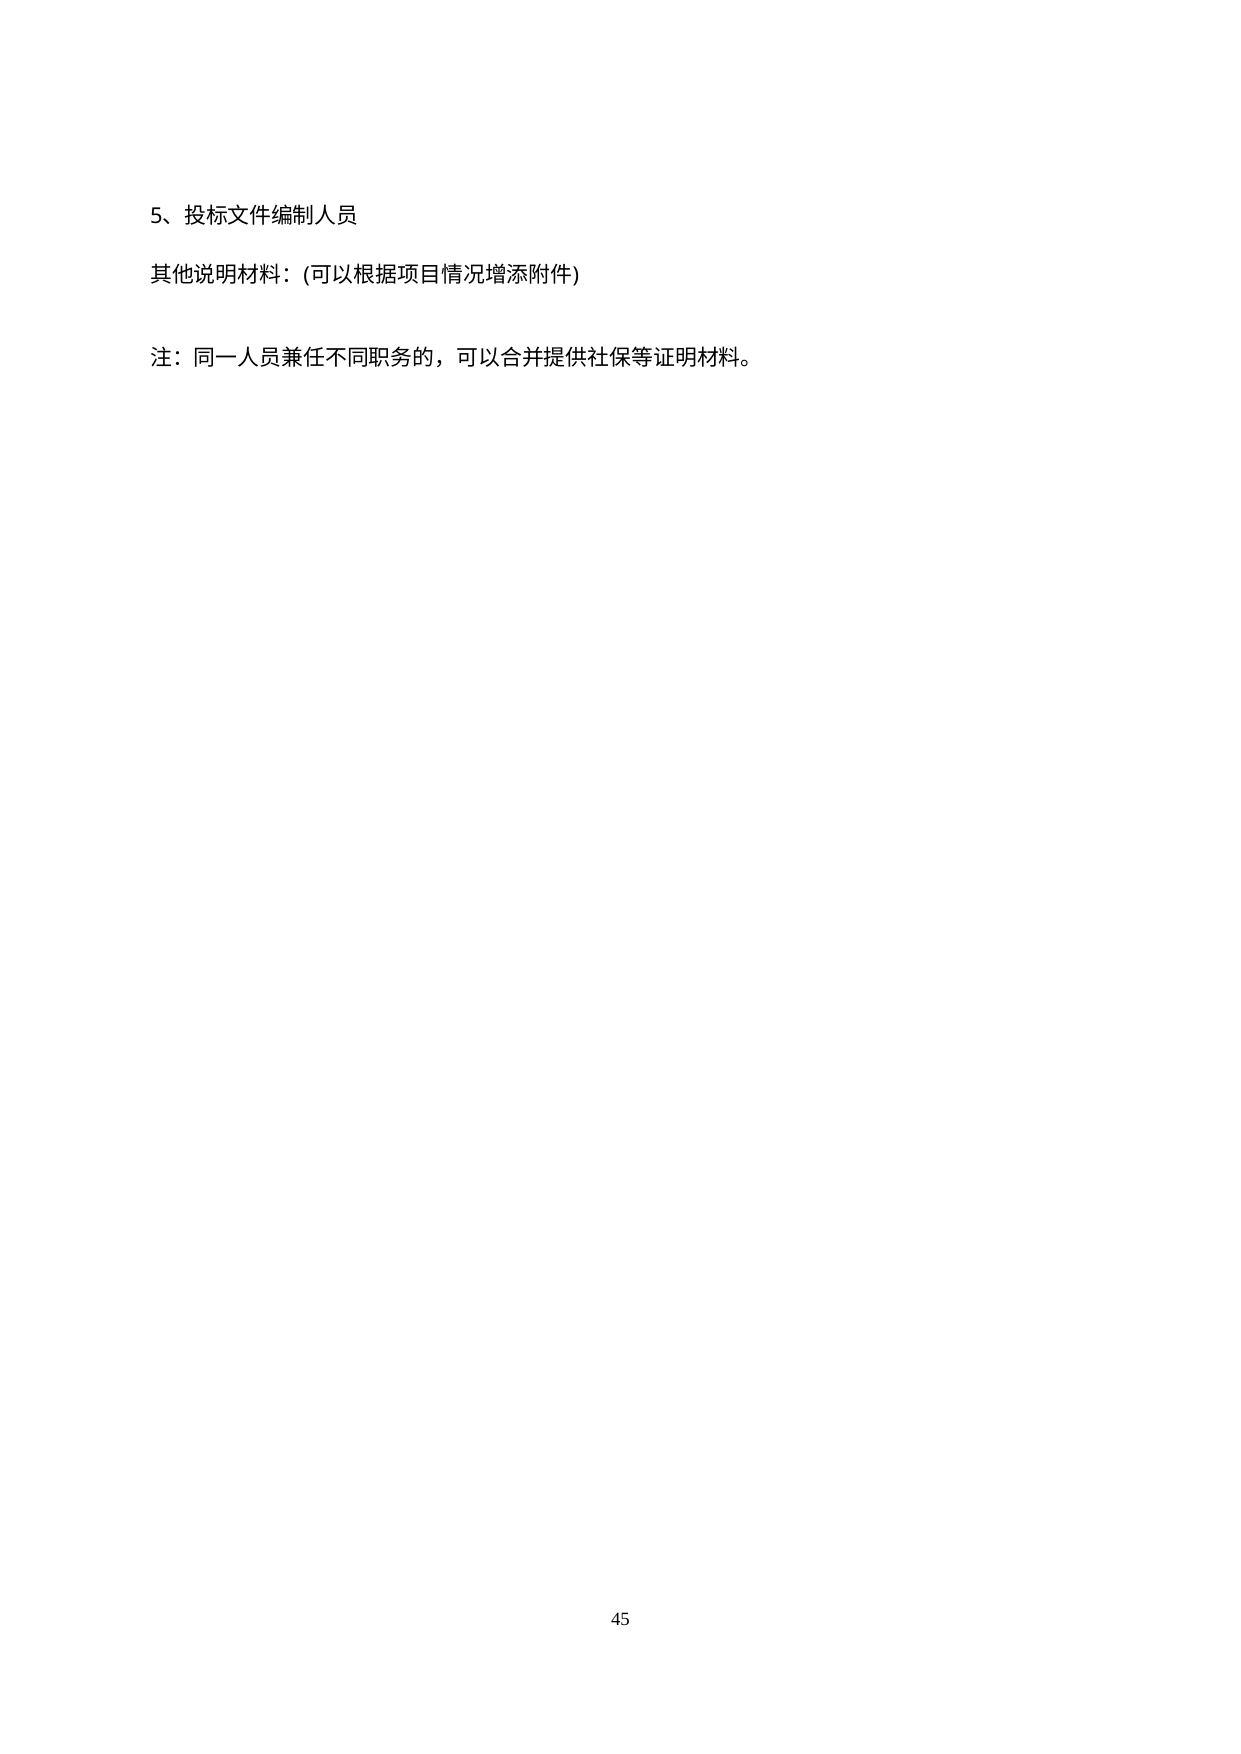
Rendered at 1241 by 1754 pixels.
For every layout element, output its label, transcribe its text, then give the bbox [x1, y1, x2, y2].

text 其他说明材料：(可以根据项目情况增添附件) [150, 236, 1090, 294]
text 注：同一人员兼任不同职务的，可以合并提供社保等证明材料。 [150, 319, 1090, 377]
list 投标文件编制人员 [150, 177, 1090, 236]
